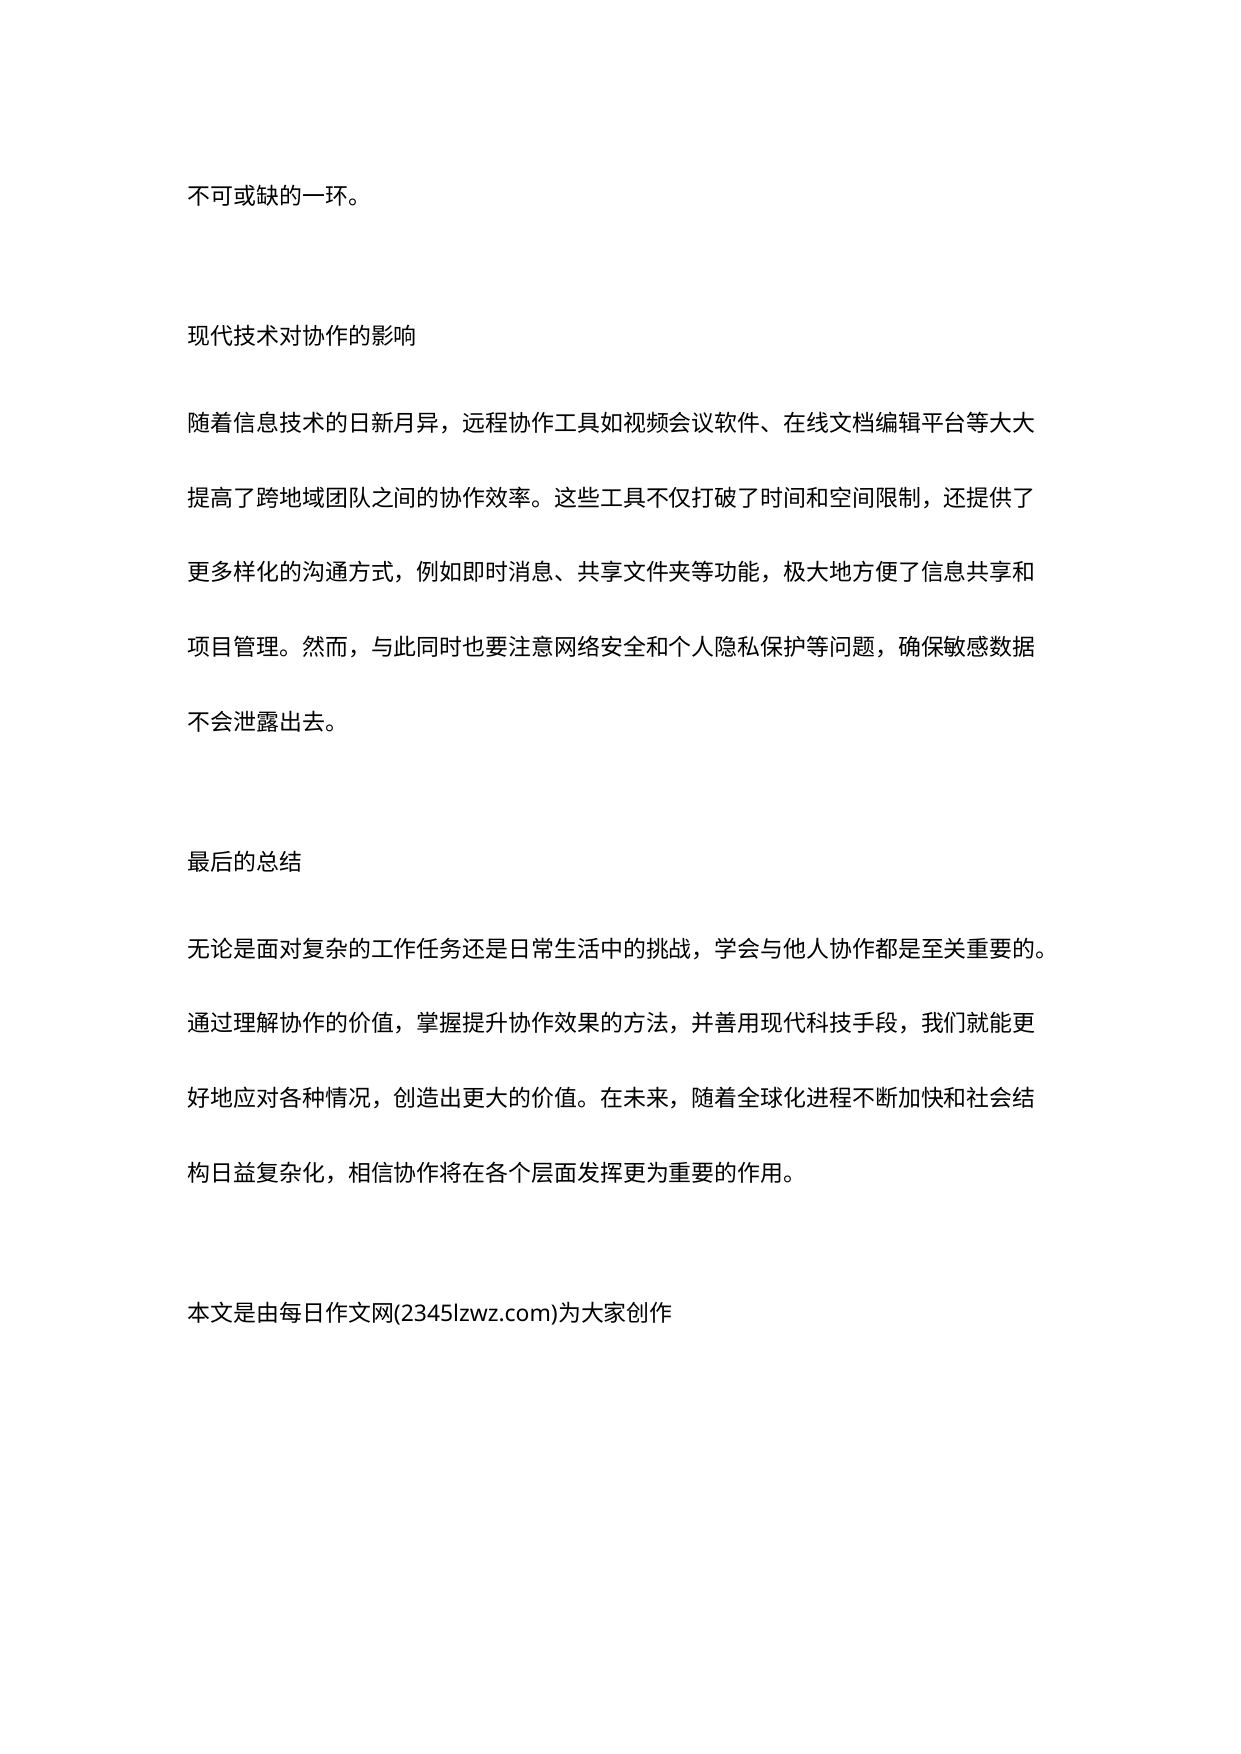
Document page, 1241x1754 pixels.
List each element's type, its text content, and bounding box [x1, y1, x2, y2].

text 最后的总结 [187, 828, 1053, 893]
text 本文是由每日作文网(2345lzwz.com)为大家创作 [187, 1279, 1053, 1344]
text 随着信息技术的日新月异，远程协作工具如视频会议软件、在线文档编辑平台等大大提高了跨地域团队之间的协作效率。这些工具不仅打破了时间和空间限制，还提供了更多样化的沟通方式，例如即时消息、共享文件夹等功能，极大地方便了信息共享和项目管理。然而，与此同时也要注意网络安全和个人隐私保护等问题，确保敏感数据不会泄露出去。 [187, 389, 1053, 753]
text 无论是面对复杂的工作任务还是日常生活中的挑战，学会与他人协作都是至关重要的。通过理解协作的价值，掌握提升协作效果的方法，并善用现代科技手段，我们就能更好地应对各种情况，创造出更大的价值。在未来，随着全球化进程不断加快和社会结构日益复杂化，相信协作将在各个层面发挥更为重要的作用。 [187, 915, 1053, 1204]
text 现代技术对协作的影响 [187, 302, 1053, 367]
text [187, 162, 1053, 227]
